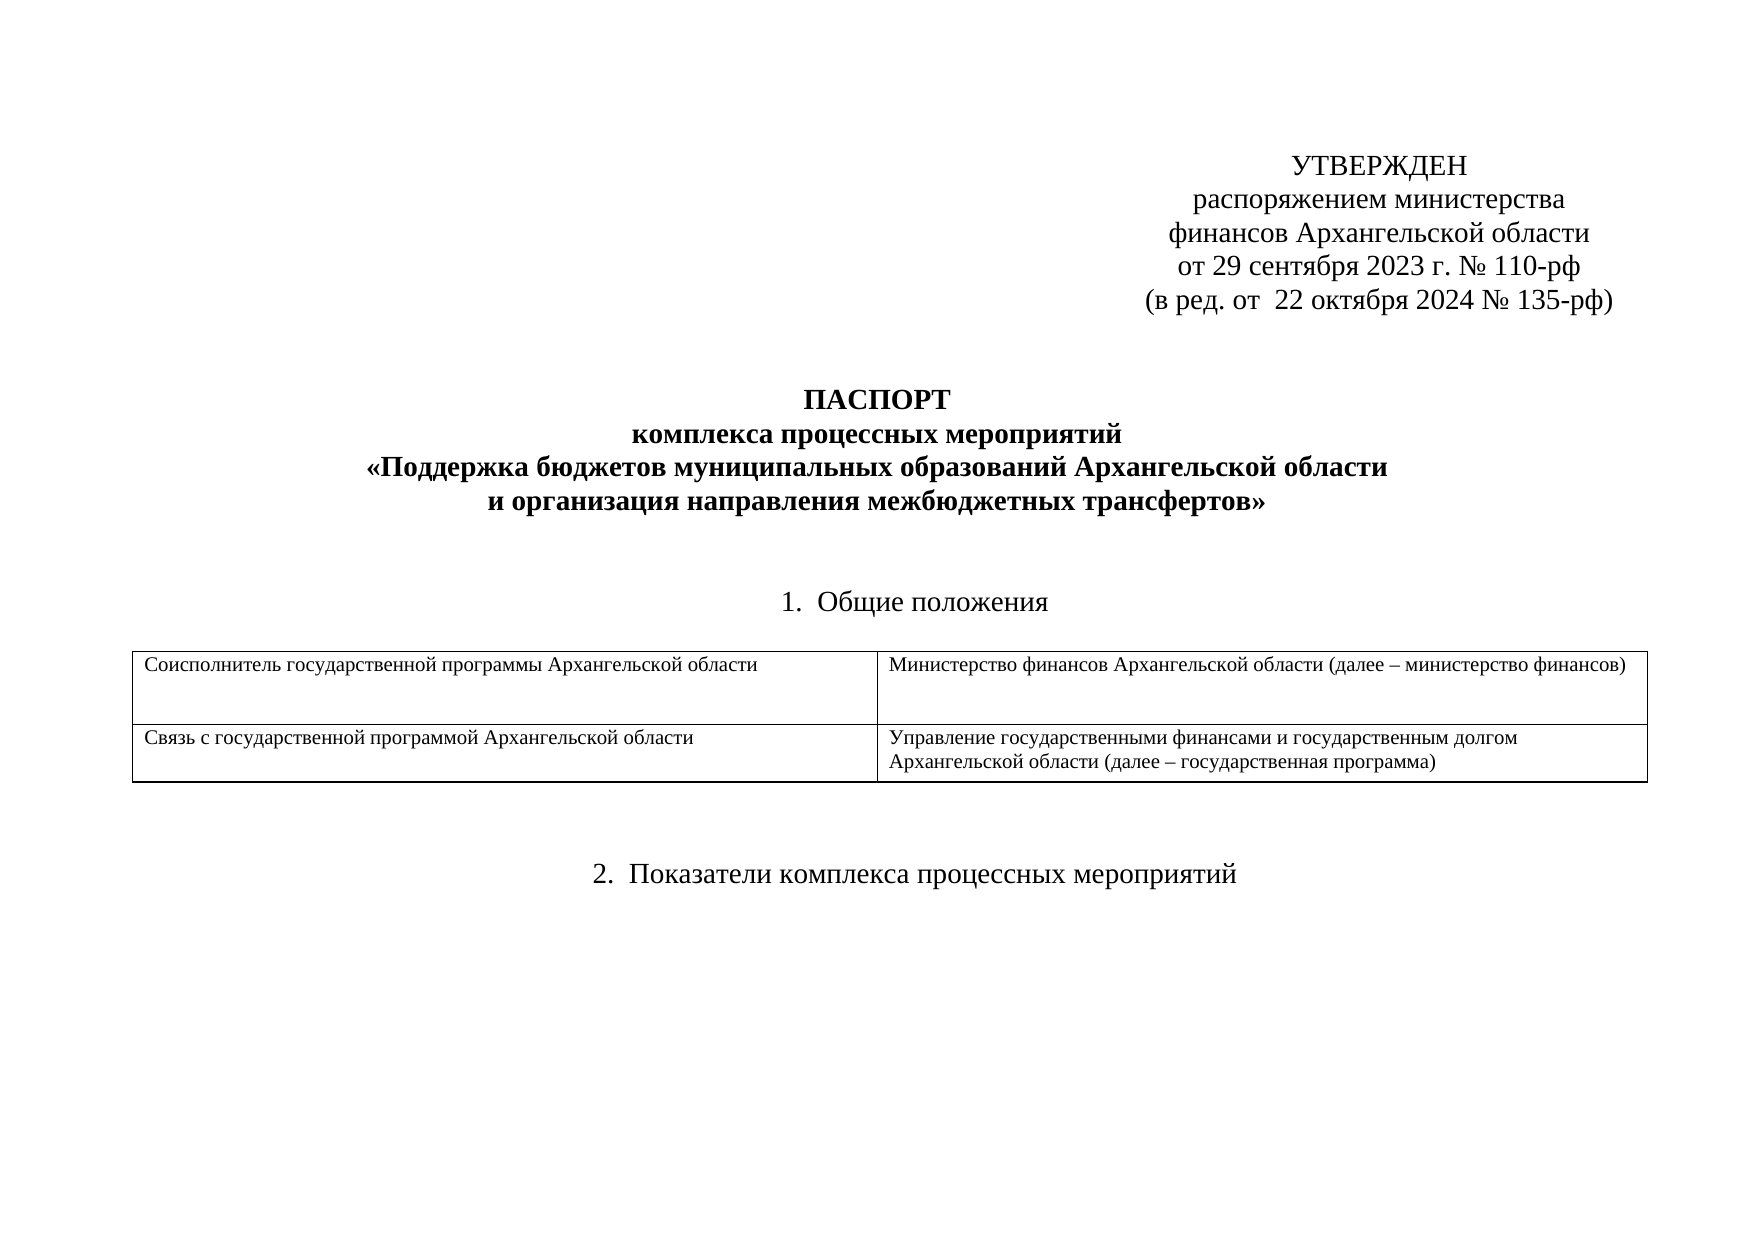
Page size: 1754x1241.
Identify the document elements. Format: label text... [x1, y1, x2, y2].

table_header Соисполнитель государственной программы Архангельской области [133, 652, 877, 724]
text ПАСПОРТ [118, 382, 1636, 416]
table_header Министерство финансов Архангельской области (далее – министерство финансов) [878, 652, 1647, 724]
text (в ред. от 22 октября 2024 № 135-рф) [1122, 282, 1636, 315]
text распоряжением министерства [1122, 181, 1636, 215]
table_cell Управление государственными финансами и государственным долгом Архангельской области (далее – государственная программа) [878, 725, 1647, 781]
table_cell Связь с государственной программой Архангельской области [133, 725, 877, 781]
text УТВЕРЖДЕН [1122, 148, 1636, 181]
text от 29 сентября 2023 г. № 110-рф [1122, 248, 1636, 282]
text комплекса процессных мероприятий [118, 416, 1636, 449]
text «Поддержка бюджетов муниципальных образований Архангельской области [118, 449, 1636, 483]
text и организация направления межбюджетных трансфертов» [118, 483, 1636, 517]
text финансов Архангельской области [1122, 215, 1636, 248]
list 2. Показатели комплекса процессных мероприятий [193, 856, 1636, 890]
list 1. Общие положения [193, 584, 1636, 617]
